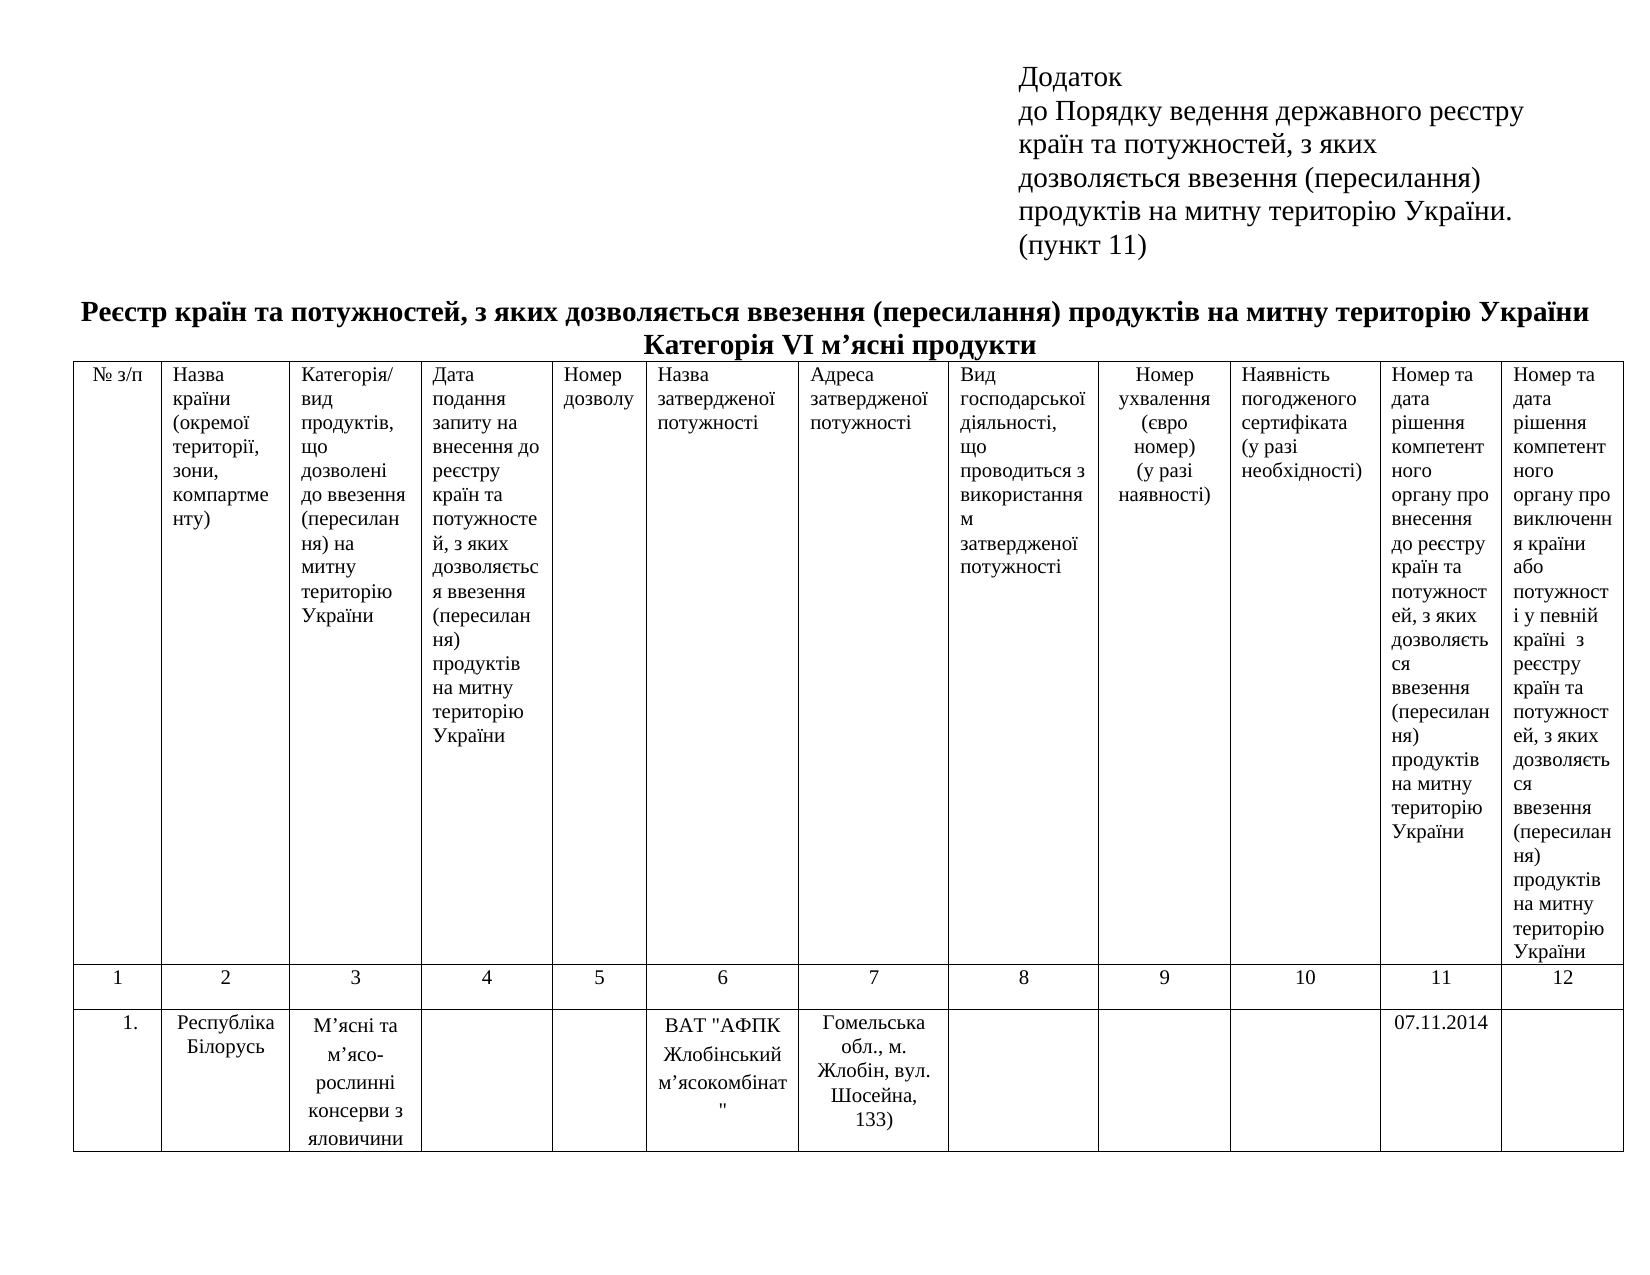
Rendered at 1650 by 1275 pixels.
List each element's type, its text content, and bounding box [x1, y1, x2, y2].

text Реєстр країн та потужностей, з яких дозволяється ввезення (пересилання) продуктів на митну територію України [81, 294, 1599, 327]
table_cell [553, 1010, 646, 1151]
table_cell [949, 1010, 1098, 1151]
table_header Номер та дата рішення компетентного органу про внесення до реєстру країн та потужностей, з яких дозволяється ввезення (пересилання) продуктів на митну територію України [1381, 362, 1501, 963]
text до Порядку ведення державного реєстру країн та потужностей, з яких дозволяється ввезення (пересилання) продуктів на митну територію України. [1018, 93, 1532, 227]
table_cell 3 [290, 965, 421, 1009]
table_cell 07.11.2014 [1381, 1010, 1501, 1151]
text Додаток [1018, 59, 1532, 93]
table_header № з/п [74, 362, 161, 963]
table_cell 7 [799, 965, 948, 1009]
table_cell [74, 1010, 161, 1151]
table_cell 8 [949, 965, 1098, 1009]
table_cell 4 [422, 965, 552, 1009]
table_cell Гомельська обл., м. Жлобін, вул. Шосейна, 133) [799, 1010, 948, 1151]
table_cell 12 [1502, 965, 1623, 1009]
table_header Адреса затвердженої потужності [799, 362, 948, 963]
table_cell М’ясні та м’ясо-рослинні консерви з яловичини [290, 1010, 421, 1151]
table_header Категорія/ вид продуктів, що дозволені до ввезення (пересилання) на митну територію України [290, 362, 421, 963]
table_cell 1 [74, 965, 161, 1009]
table_cell [1099, 1010, 1230, 1151]
table_header Дата подання запиту на внесення до реєстру країн та потужностей, з яких дозволяється ввезення (пересилання) продуктів на митну територію України [422, 362, 552, 963]
table_header Назва країни (окремої території, зони, компартменту) [162, 362, 289, 963]
text Категорія VI м’ясні продукти [81, 327, 1599, 361]
table_cell 5 [553, 965, 646, 1009]
table_cell [1502, 1010, 1623, 1151]
text (пункт 11) [1018, 227, 1532, 260]
table_header Номер дозволу [553, 362, 646, 963]
table_header Номер ухвалення (євро номер) (у разі наявності) [1099, 362, 1230, 963]
table_cell ВАТ "АФПК Жлобінський м’ясокомбінат" [647, 1010, 798, 1151]
table_cell [1231, 1010, 1380, 1151]
table_cell [422, 1010, 552, 1151]
table_header Наявність погодженого сертифіката (у разі необхідності) [1231, 362, 1380, 963]
table_cell 9 [1099, 965, 1230, 1009]
table_cell Республіка Білорусь [162, 1010, 289, 1151]
table_cell 6 [647, 965, 798, 1009]
table_cell 11 [1381, 965, 1501, 1009]
table_header Назва затвердженої потужності [647, 362, 798, 963]
table_cell 10 [1231, 965, 1380, 1009]
table_header Номер та дата рішення компетентного органу про виключення країни або потужності у певній країні з реєстру країн та потужностей, з яких дозволяється ввезення (пересилання) продуктів на митну територію України [1502, 362, 1623, 963]
table_cell 2 [162, 965, 289, 1009]
table_header Вид господарської діяльності, що проводиться з використанням затвердженої потужності [949, 362, 1098, 963]
